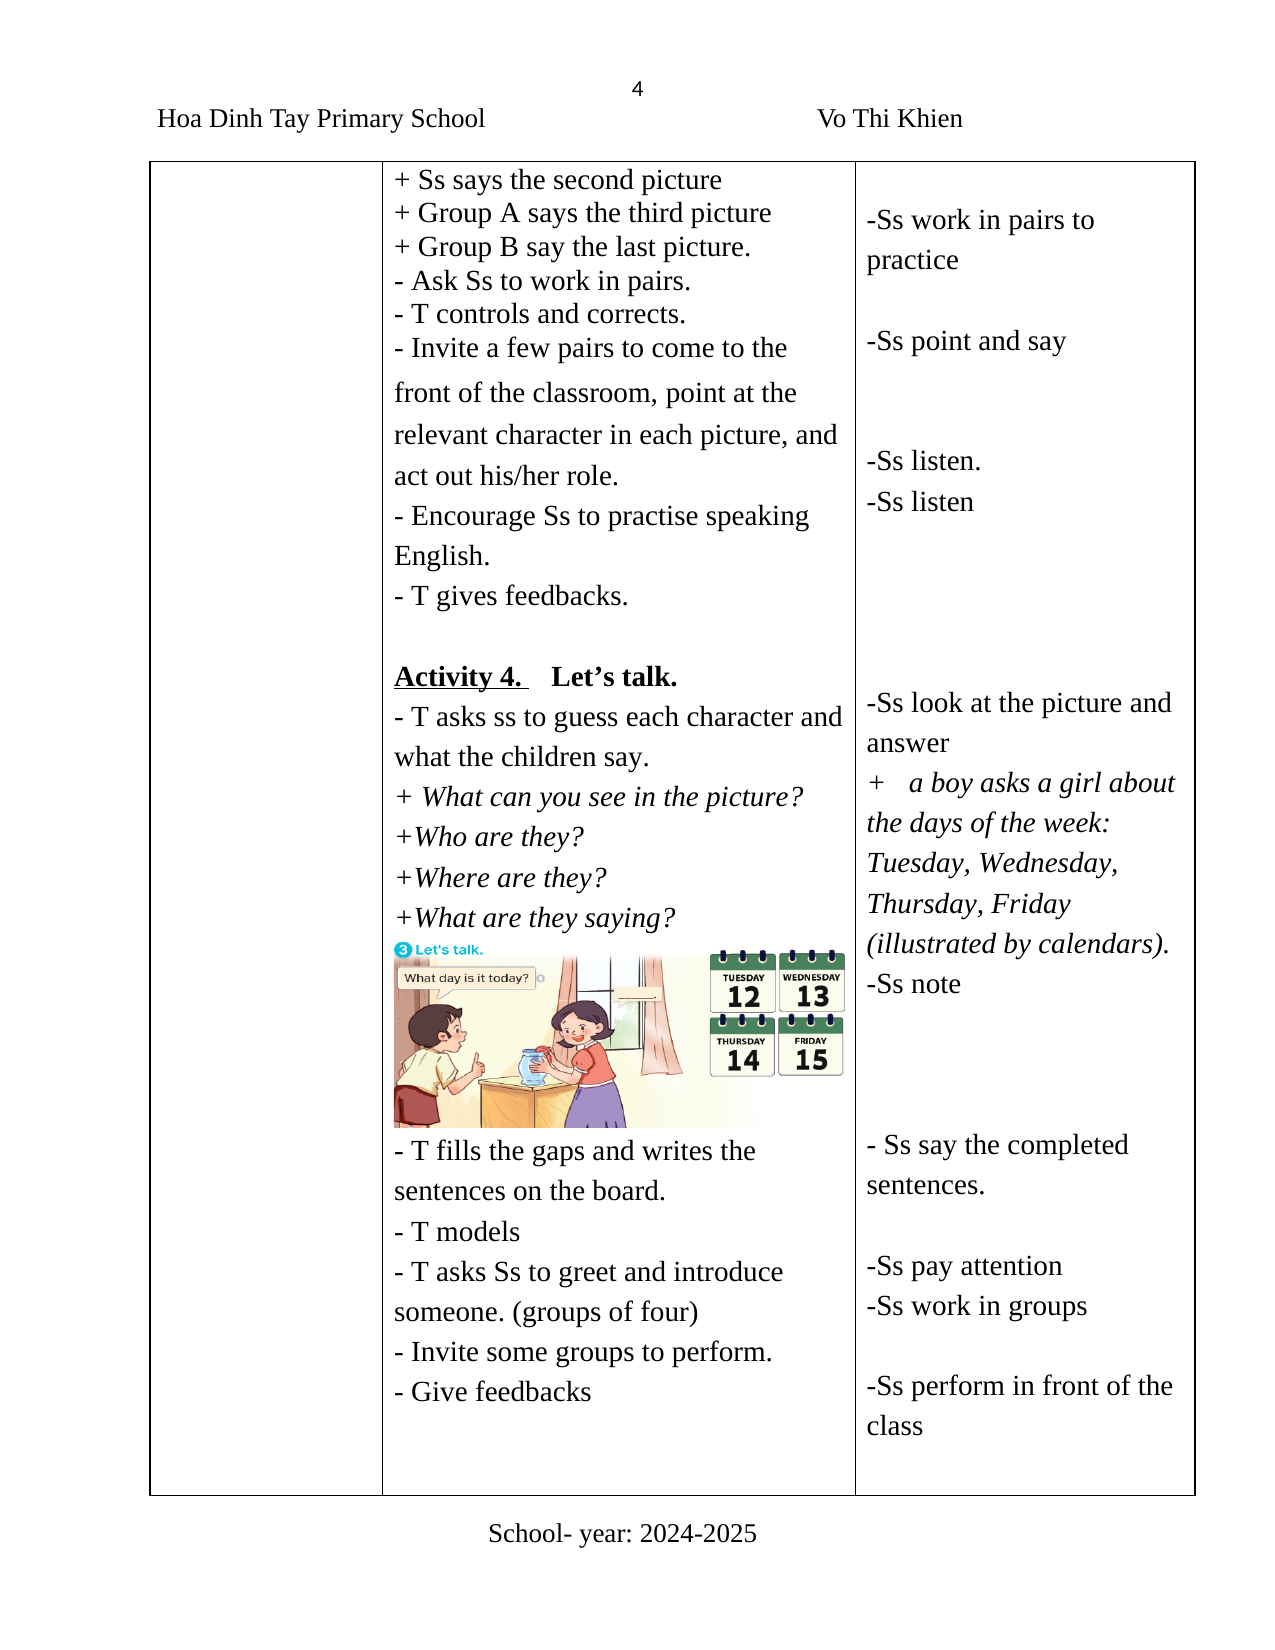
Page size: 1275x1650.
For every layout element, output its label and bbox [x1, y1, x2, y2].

picture [393, 940, 849, 1128]
table_cell [151, 162, 382, 1495]
table_cell [383, 162, 855, 1495]
table_cell [856, 162, 1194, 1495]
